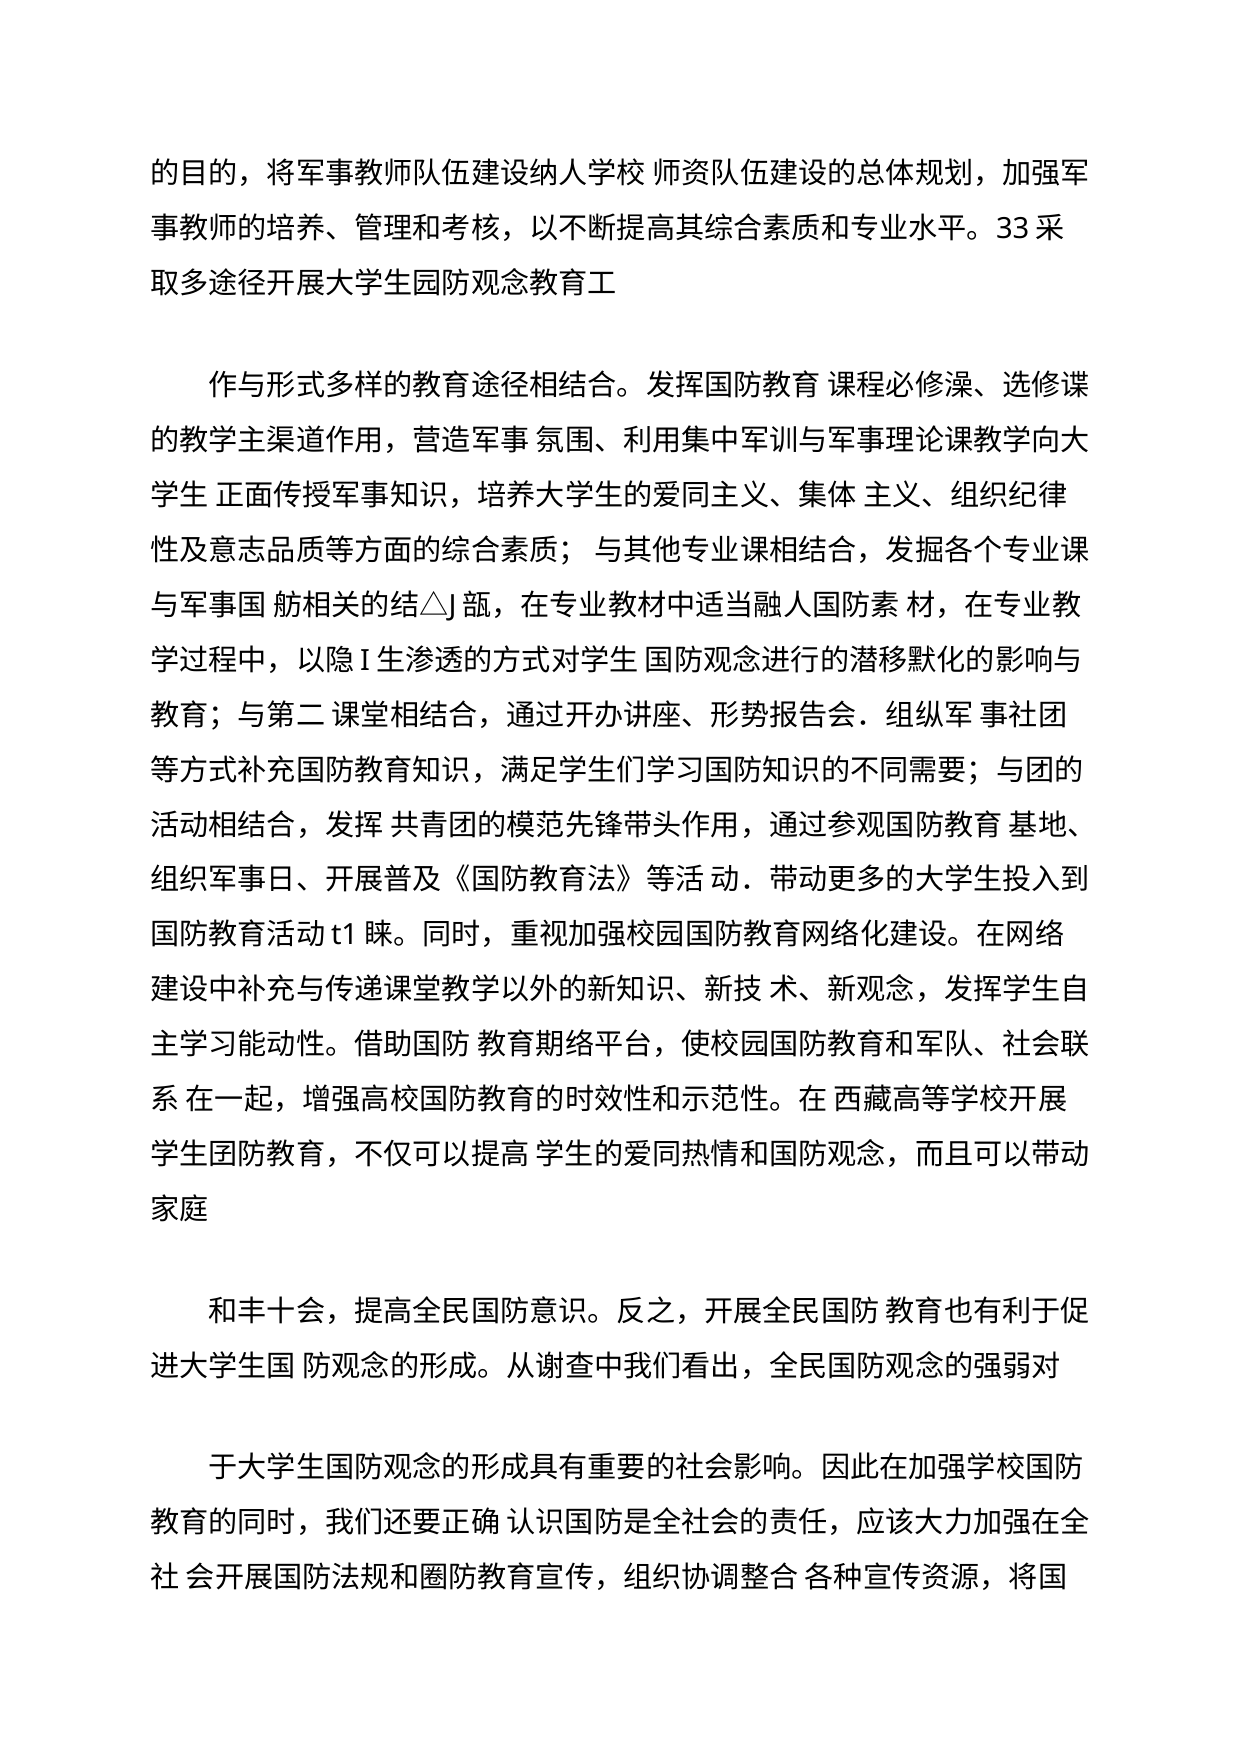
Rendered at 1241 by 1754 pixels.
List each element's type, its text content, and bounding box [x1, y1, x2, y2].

text 和丰十会，提高全民国防意识。反之，开展全民国防 教育也有利于促进大学生国 防观念的形成。从谢查中我们看出，全民国防观念的强弱对 [150, 1287, 1090, 1384]
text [150, 1444, 1090, 1596]
text 作与形式多样的教育途径相结合。发挥国防教育 课程必修澡、选修谍的教学主渠道作用，营造军事 氛围、利用集中军训与军事理论课教学向大学生 正面传授军事知识，培养大学生的爱同主义、集体 主义、组织纪律性及意志品质等方面的综合素质； 与其他专业课相结合，发掘各个专业课与军事国 舫相关的结△J瓿，在专业教材中适当融人国防素 材，在专业教学过程中，以隐I生渗透的方式对学生 国防观念进行的潜移默化的影响与教育；与第二 课堂相结合，通过开办讲座、形势报告会．组纵军 事社团等方式补充国防教育知识，满足学生们学习国防知识的不同需要；与团的活动相结合，发挥 共青团的模范先锋带头作用，通过参观国防教育 基地、组织军事日、开展普及《国防教育法》等活 动．带动更多的大学生投入到国防教育活动t1睐。同时，重视加强校园国防教育网络化建设。在网络 建设中补充与传递课堂教学以外的新知识、新技 术、新观念，发挥学生自主学习能动性。借助国防 教育期络平台，使校园国防教育和军队、社会联系 在一起，增强高校国防教育的时效性和示范性。在 西藏高等学校开展学生囝防教育，不仅可以提高 学生的爱同热情和国防观念，而且可以带动家庭 [150, 362, 1090, 1228]
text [150, 150, 1090, 302]
